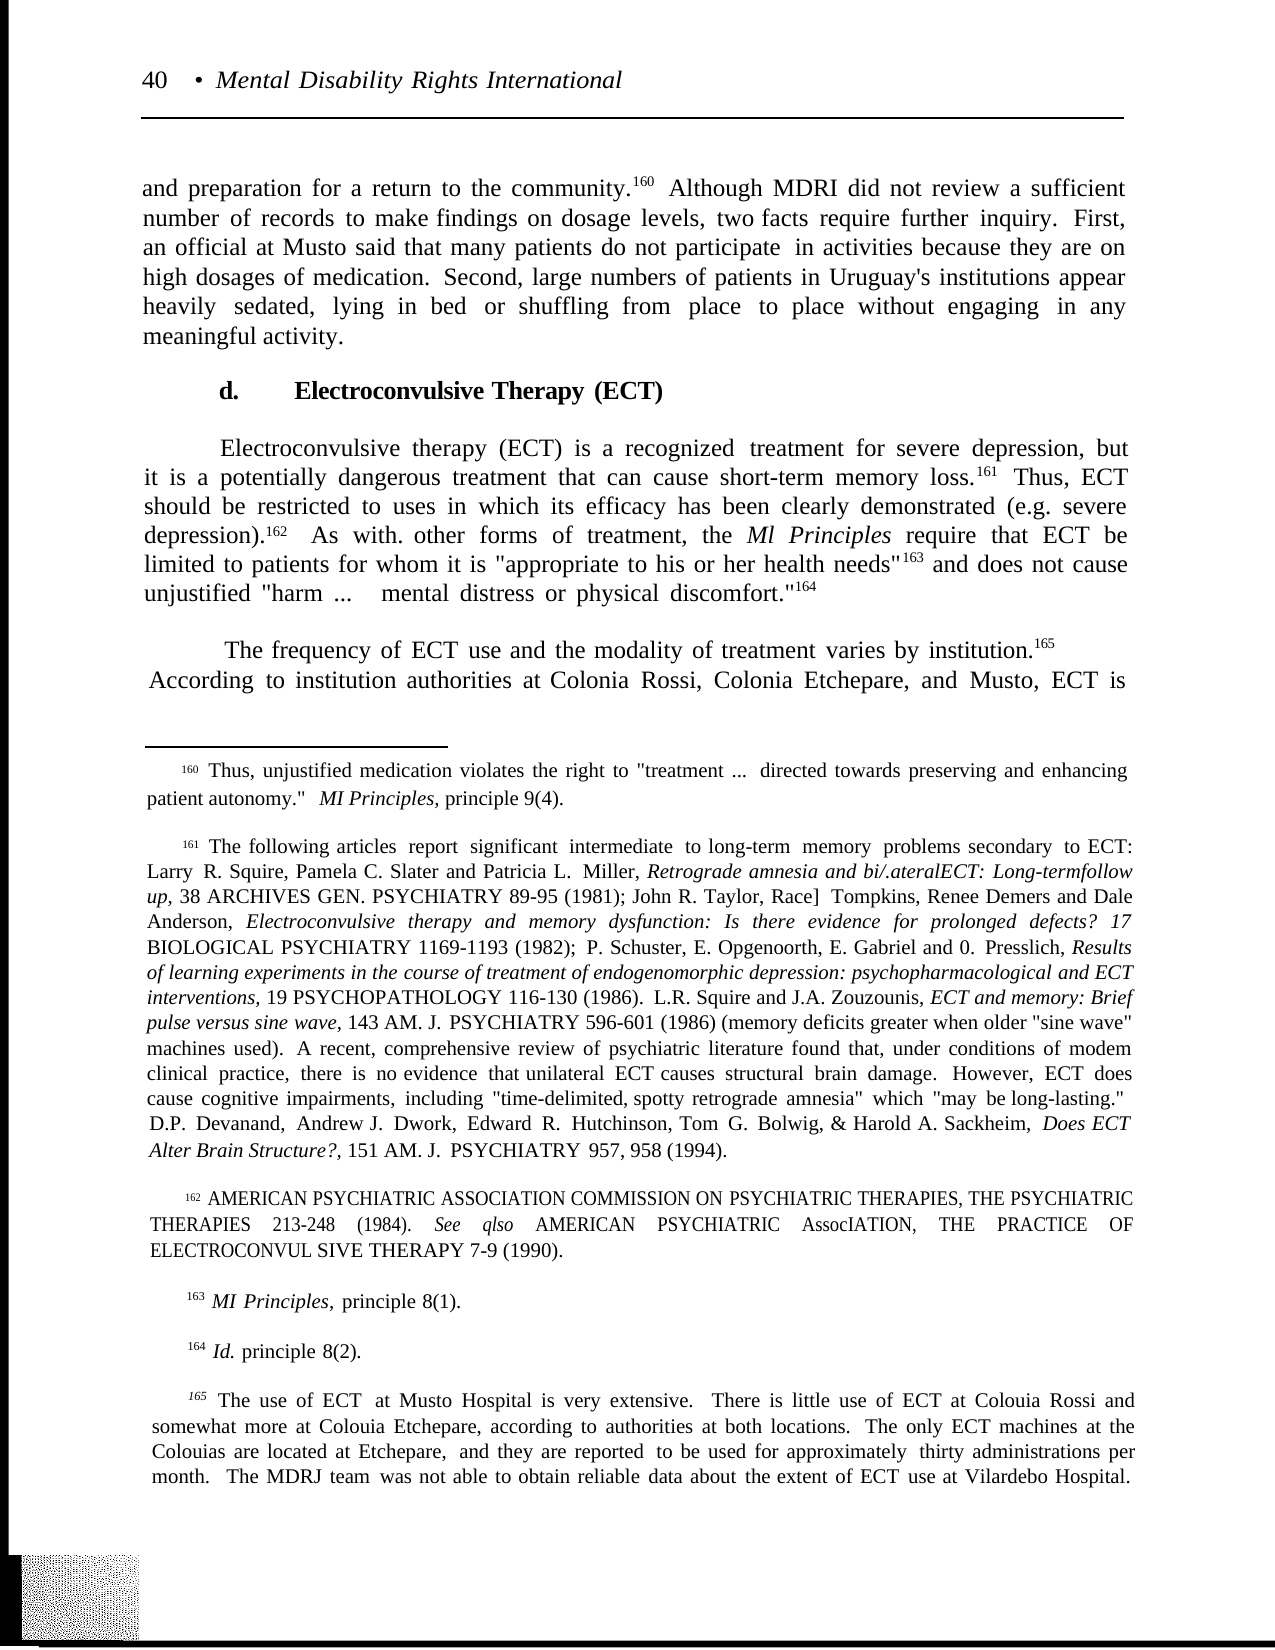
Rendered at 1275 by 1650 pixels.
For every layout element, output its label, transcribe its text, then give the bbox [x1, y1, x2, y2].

text 162 AMERICAN PSYCHIATRIC ASSOCIATION COMMISSION ON PSYCHIATRIC THERAPIES, THE PSYCHIATRIC THERAPIES 213-248 (1984). See qlso AMERICAN PSYCHIATRIC AssocIATION, THE PRACTICE OF ELECTROCONVUL­ SIVE THERAPY 7-9 (1990). [150, 1186, 1133, 1262]
text According to institution authorities at Colonia Rossi, Colonia Etchepare, and Musto, ECT is [108, 665, 1166, 694]
subtitle Electroconvulsive Therapy (ECT) [218, 375, 1171, 405]
picture [0, 1555, 139, 1646]
text 164 Id. principle 8(2). [187, 1339, 1171, 1363]
text Electroconvulsive therapy (ECT) is a recognized treatment for severe depression, but it is a potentially dangerous treatment that can cause short-term memory loss.161 Thus, ECT should be restricted to uses in which its efficacy has been clearly demonstrated (e.g. severe depression).162 As with. other forms of treatment, the Ml Principles require that ECT be limited to patients for whom it is "appropriate to his or her health needs"163 and does not cause unjustified "harm ... mental distress or physical discomfort."164 [144, 433, 1128, 607]
text 161 The following articles report significant intermediate to long-term memory problems secondary to ECT: Larry R. Squire, Pamela C. Slater and Patricia L. Miller, Retrograde amnesia and bi/.ateralECT: Long-termfollow­ up, 38 ARCHIVES GEN. PSYCHIATRY 89-95 (1981); John R. Taylor, Race] Tompkins, Renee Demers and Dale Anderson, Electroconvulsive therapy and memory dysfunction: Is there evidence for prolonged defects? 17 BIOLOGICAL PSYCHIATRY 1169-1193 (1982); P. Schuster, E. Opgenoorth, E. Gabriel and 0. Presslich, Results of learning experiments in the course of treatment of endogenomorphic depression: psychopharmacological and ECT interventions, 19 PSYCHOPATHOLOGY 116-130 (1986). L.R. Squire and J.A. Zouzounis, ECT and memory: Brief pulse versus sine wave, 143 AM. J. PSYCHIATRY 596-601 (1986) (memory deficits greater when older "sine wave" machines used). A recent, comprehensive review of psychiatric literature found that, under conditions of modem clinical practice, there is no evidence that unilateral ECT causes structural brain damage. However, ECT does cause cognitive impairments, including "time-delimited, spotty retrograde amnesia" which "may be long-lasting." [147, 834, 1133, 1110]
text and preparation for a return to the community.160 Although MDRI did not review a sufficient number of records to make findings on dosage levels, two facts require further inquiry. First, an official at Musto said that many patients do not participate in activities because they are on high dosages of medication. Second, large numbers of patients in Uruguay's institutions appear heavily sedated, lying in bed or shuffling from place to place without engaging in any meaningful activity. [142, 173, 1126, 350]
text 165 The use of ECT at Musto Hospital is very extensive. There is little use of ECT at Colouia Rossi and somewhat more at Colouia Etchepare, according to authorities at both locations. The only ECT machines at the Colouias are located at Etchepare, and they are reported to be used for approximately thirty administrations per month. The MDRJ team was not able to obtain reliable data about the extent of ECT use at Vilardebo Hospital. [152, 1388, 1136, 1488]
text D.P. Devanand, Andrew J. Dwork, Edward R. Hutchinson, Tom G. Bolwig, & Harold A. Sackheim, Does ECT Alter Brain Structure?, 151 AM. J. PSYCHIATRY 957, 958 (1994). [149, 1111, 1130, 1162]
text The frequency of ECT use and the modality of treatment varies by institution.165 [113, 635, 1166, 664]
text 160 Thus, unjustified medication violates the right to "treatment ... directed towards preserving and enhancing patient autonomy." MI Principles, principle 9(4). [147, 758, 1128, 809]
text 163 MI Principles, principle 8(1). [186, 1289, 1171, 1313]
